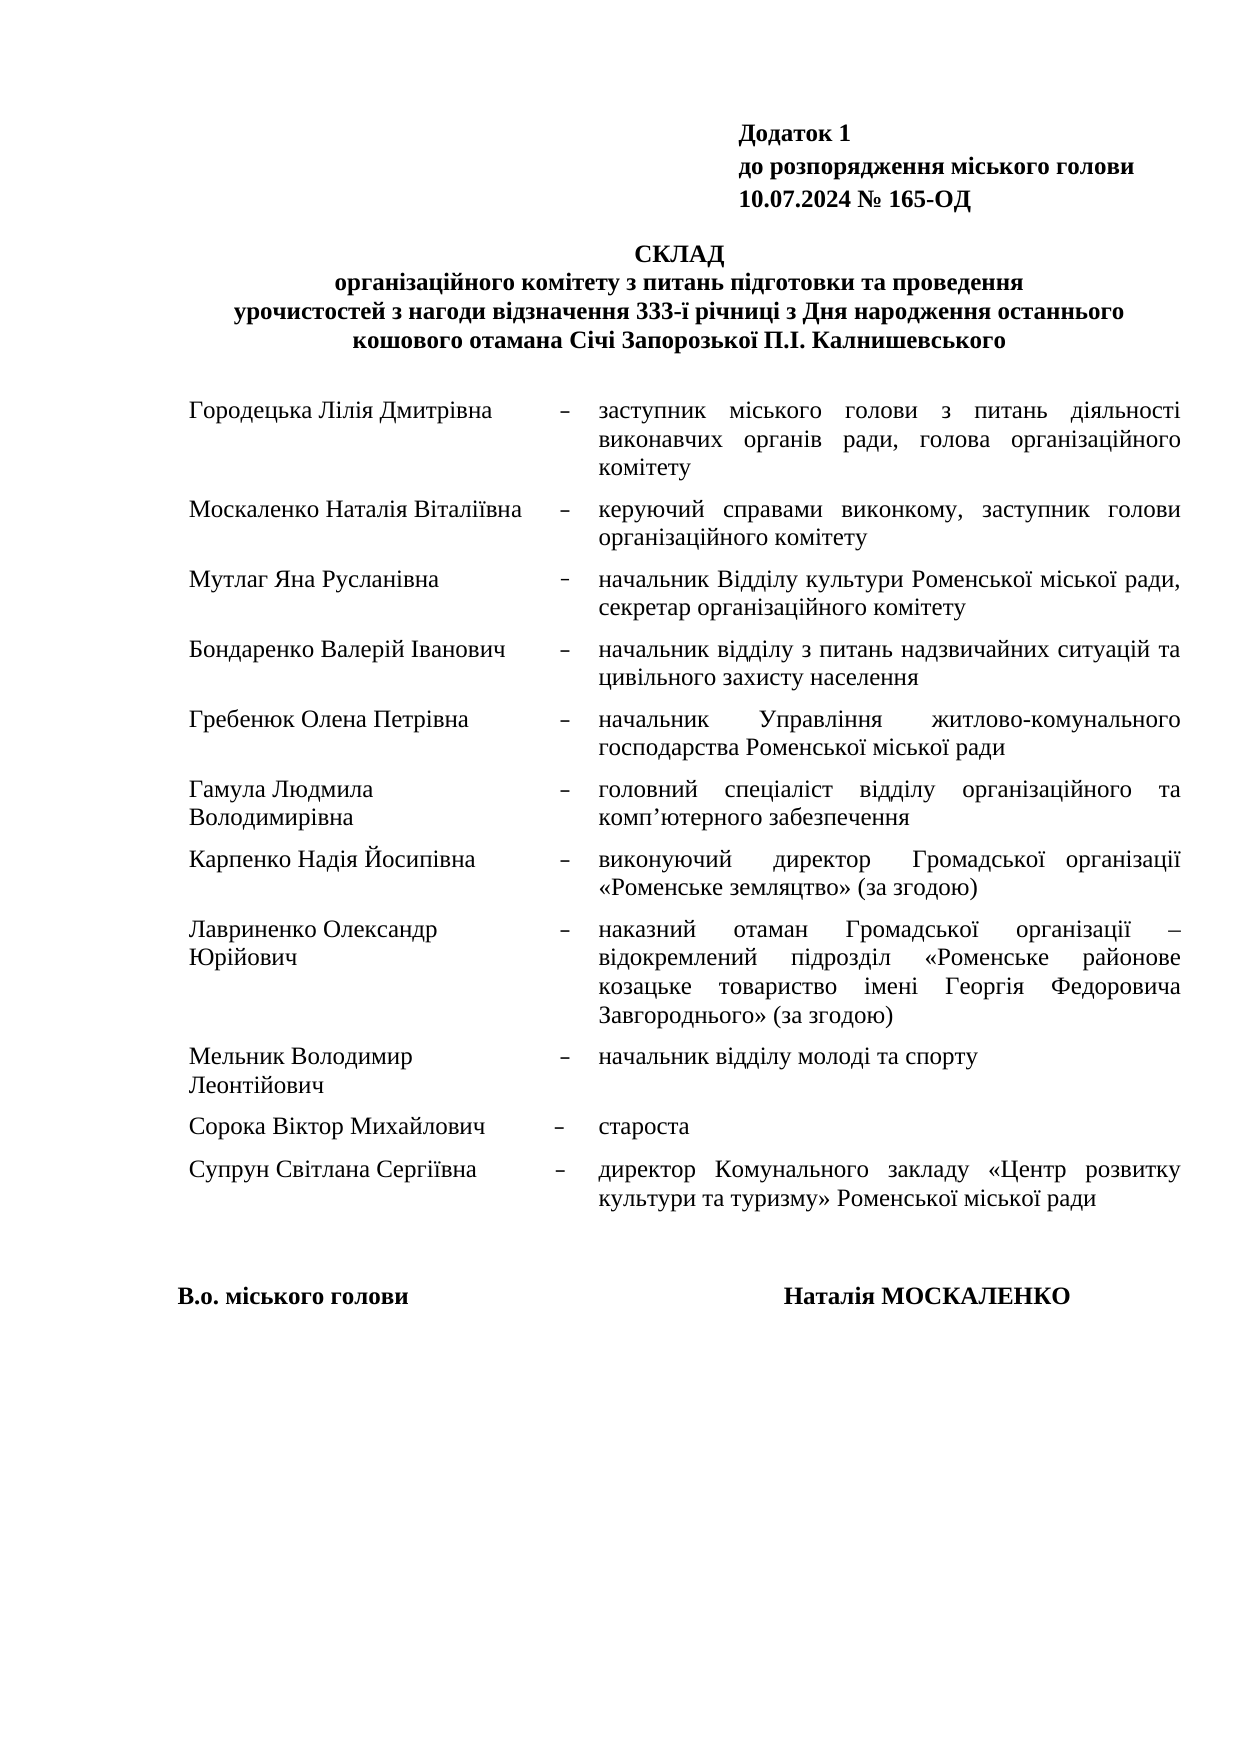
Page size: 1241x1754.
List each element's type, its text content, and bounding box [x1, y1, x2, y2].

table_cell начальник відділу з питань надзвичайних ситуацій та цивільного захисту населення [587, 634, 1192, 704]
table_cell Мельник Володимир Леонтійович [177, 1041, 543, 1111]
table_cell Москаленко Наталія Віталіївна [177, 494, 543, 564]
table_cell начальник Управління житлово-комунального господарства Роменської міської ради [587, 704, 1192, 774]
table_cell Сорока Віктор Михайлович [177, 1111, 543, 1154]
text організаційного комітету з питань підготовки та проведення [177, 267, 1181, 296]
table_cell Карпенко Надія Йосипівна [177, 844, 543, 914]
table_cell головний спеціаліст відділу організаційного та комп’ютерного забезпечення [587, 774, 1192, 844]
table_header – [543, 395, 587, 494]
table_cell наказний отаман Громадської організації – відокремлений підрозділ «Роменське районове козацьке товариство імені Георгія Федоровича Завгороднього» (за згодою) [587, 914, 1192, 1041]
table_cell Бондаренко Валерій Іванович [177, 634, 543, 704]
table_cell староста [587, 1111, 1192, 1154]
text урочистостей з нагоди відзначення 333-ї річниці з Дня народження останнього кошового отамана Січі Запорозької П.І. Калнишевського [177, 296, 1181, 354]
table_cell Мутлаг Яна Русланівна [177, 564, 543, 634]
text В.о. міського голови Наталія МОСКАЛЕНКО [177, 1281, 1181, 1310]
table_cell – [543, 494, 587, 564]
table_cell – [543, 1041, 587, 1111]
table_cell керуючий справами виконкому, заступник голови організаційного комітету [587, 494, 1192, 564]
table_cell начальник відділу молоді та спорту [587, 1041, 1192, 1111]
table_cell Лавриненко Олександр Юрійович [177, 914, 543, 1041]
text 10.07.2024 № 165-ОД [177, 184, 1181, 213]
table_cell – [543, 774, 587, 844]
table_cell – [543, 564, 587, 634]
table_cell – [543, 634, 587, 704]
text до розпорядження міського голови [177, 151, 1181, 180]
table_cell – [543, 914, 587, 1041]
table_cell – [543, 1154, 587, 1224]
text СКЛАД [177, 239, 1181, 267]
text Додаток 1 [177, 118, 1181, 147]
table_cell – [543, 704, 587, 774]
table_header Городецька Лілія Дмитрівна [177, 395, 543, 494]
table_cell Гребенюк Олена Петрівна [177, 704, 543, 774]
table_cell директор Комунального закладу «Центр розвитку культури та туризму» Роменської міської ради [587, 1154, 1192, 1224]
table_cell – [543, 844, 587, 914]
table_cell Супрун Світлана Сергіївна [177, 1154, 543, 1224]
table_cell Гамула Людмила Володимирівна [177, 774, 543, 844]
table_cell виконуючий директор Громадської організації «Роменське земляцтво» (за згодою) [587, 844, 1192, 914]
table_cell – [543, 1111, 587, 1154]
table_cell начальник Відділу культури Роменської міської ради, секретар організаційного комітету [587, 564, 1192, 634]
table_header заступник міського голови з питань діяльності виконавчих органів ради, голова організаційного комітету [587, 395, 1192, 494]
